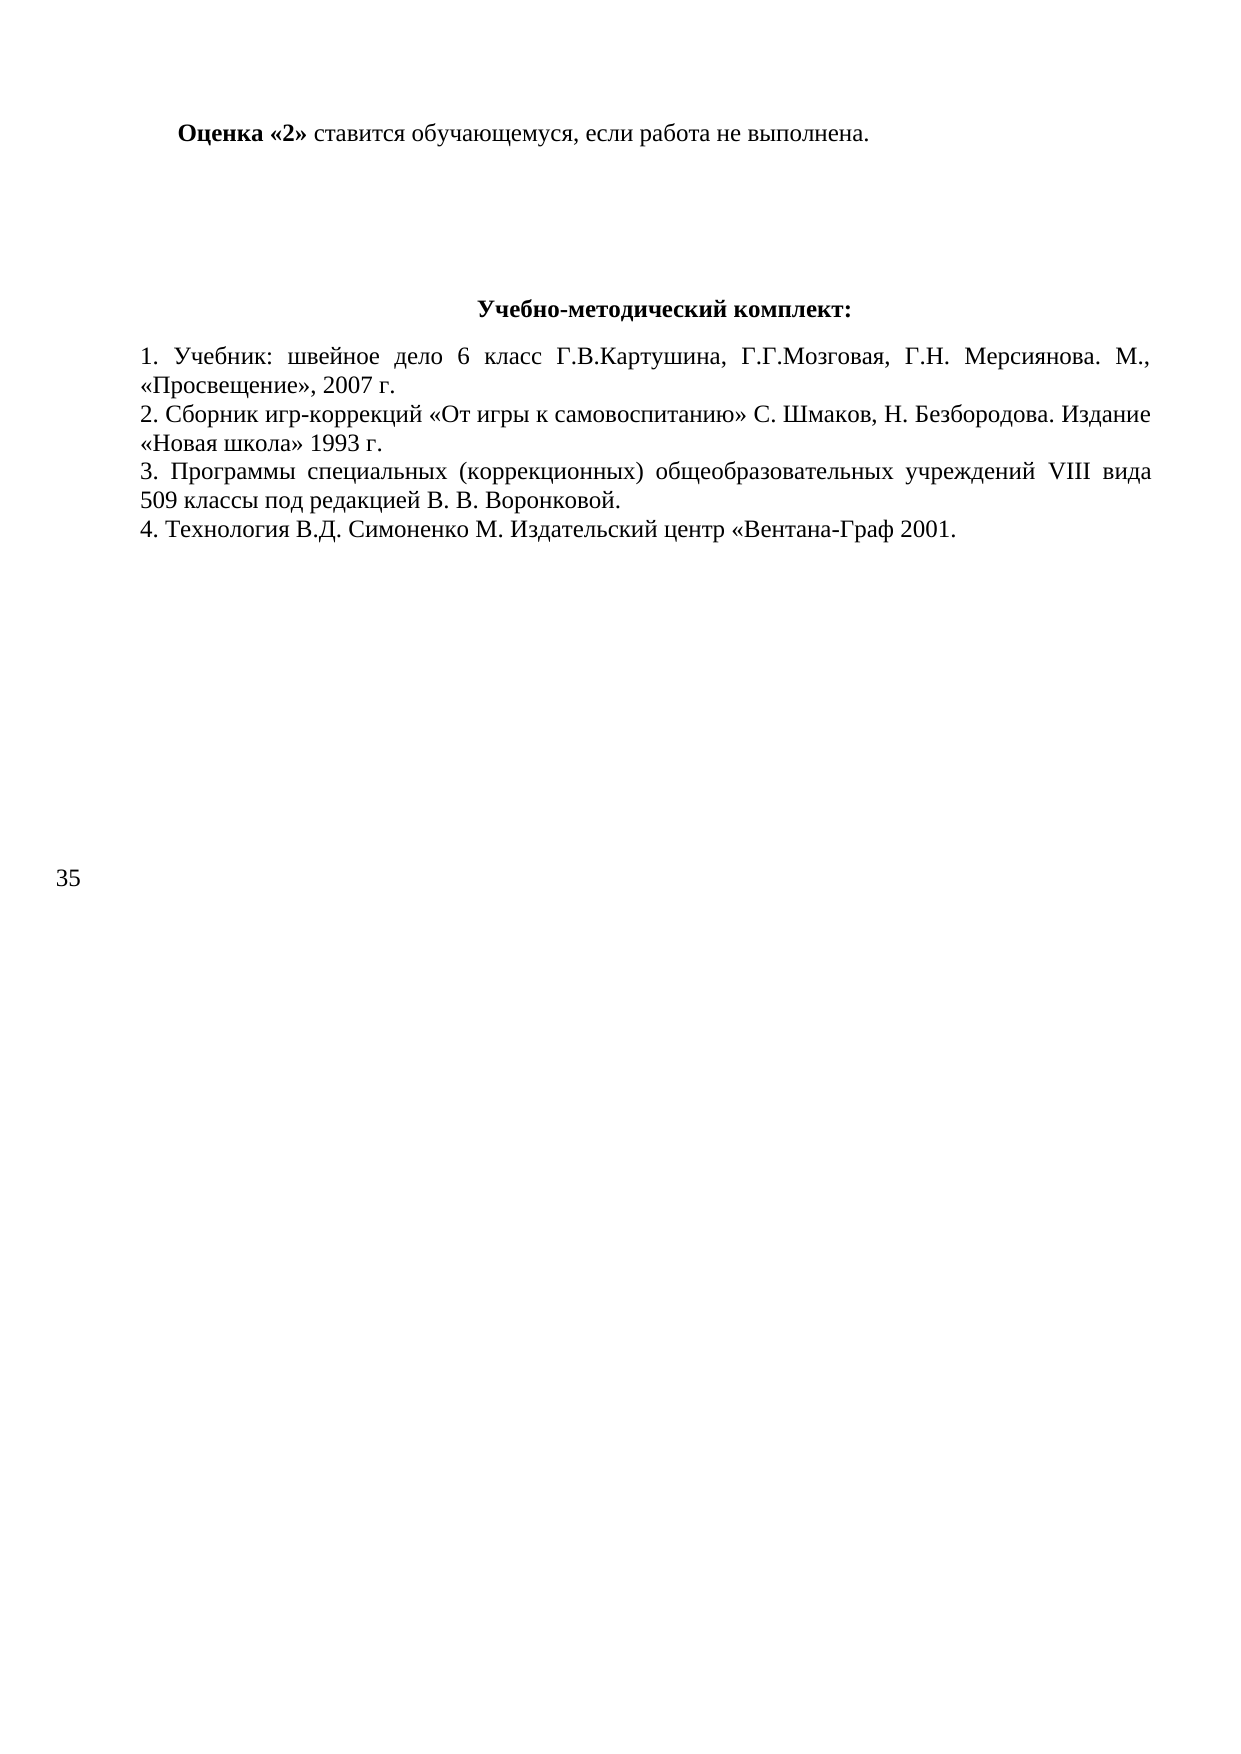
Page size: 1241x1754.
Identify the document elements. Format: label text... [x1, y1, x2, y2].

text 3. Программы специальных (коррекционных) общеобразовательных учреждений VIII вида 509 классы под редакцией В. В. Воронковой. [140, 456, 1152, 514]
text Учебно-методический комплект: [177, 294, 1152, 322]
text Оценка «2» ставится обучающемуся, если работа не выполнена. [177, 118, 1181, 147]
text 4. Технология В.Д. Симоненко М. Издательский центр «Вентана-Граф 2001. [140, 514, 1152, 543]
text 2. Сборник игр-коррекций «От игры к самовоспитанию» С. Шмаков, Н. Безбородова. Издание «Новая школа» 1993 г. [140, 399, 1152, 456]
text 1. Учебник: швейное дело 6 класс Г.В.Картушина, Г.Г.Мозговая, Г.Н. Мерсиянова. М., «Просвещение», 2007 г. [140, 341, 1152, 399]
